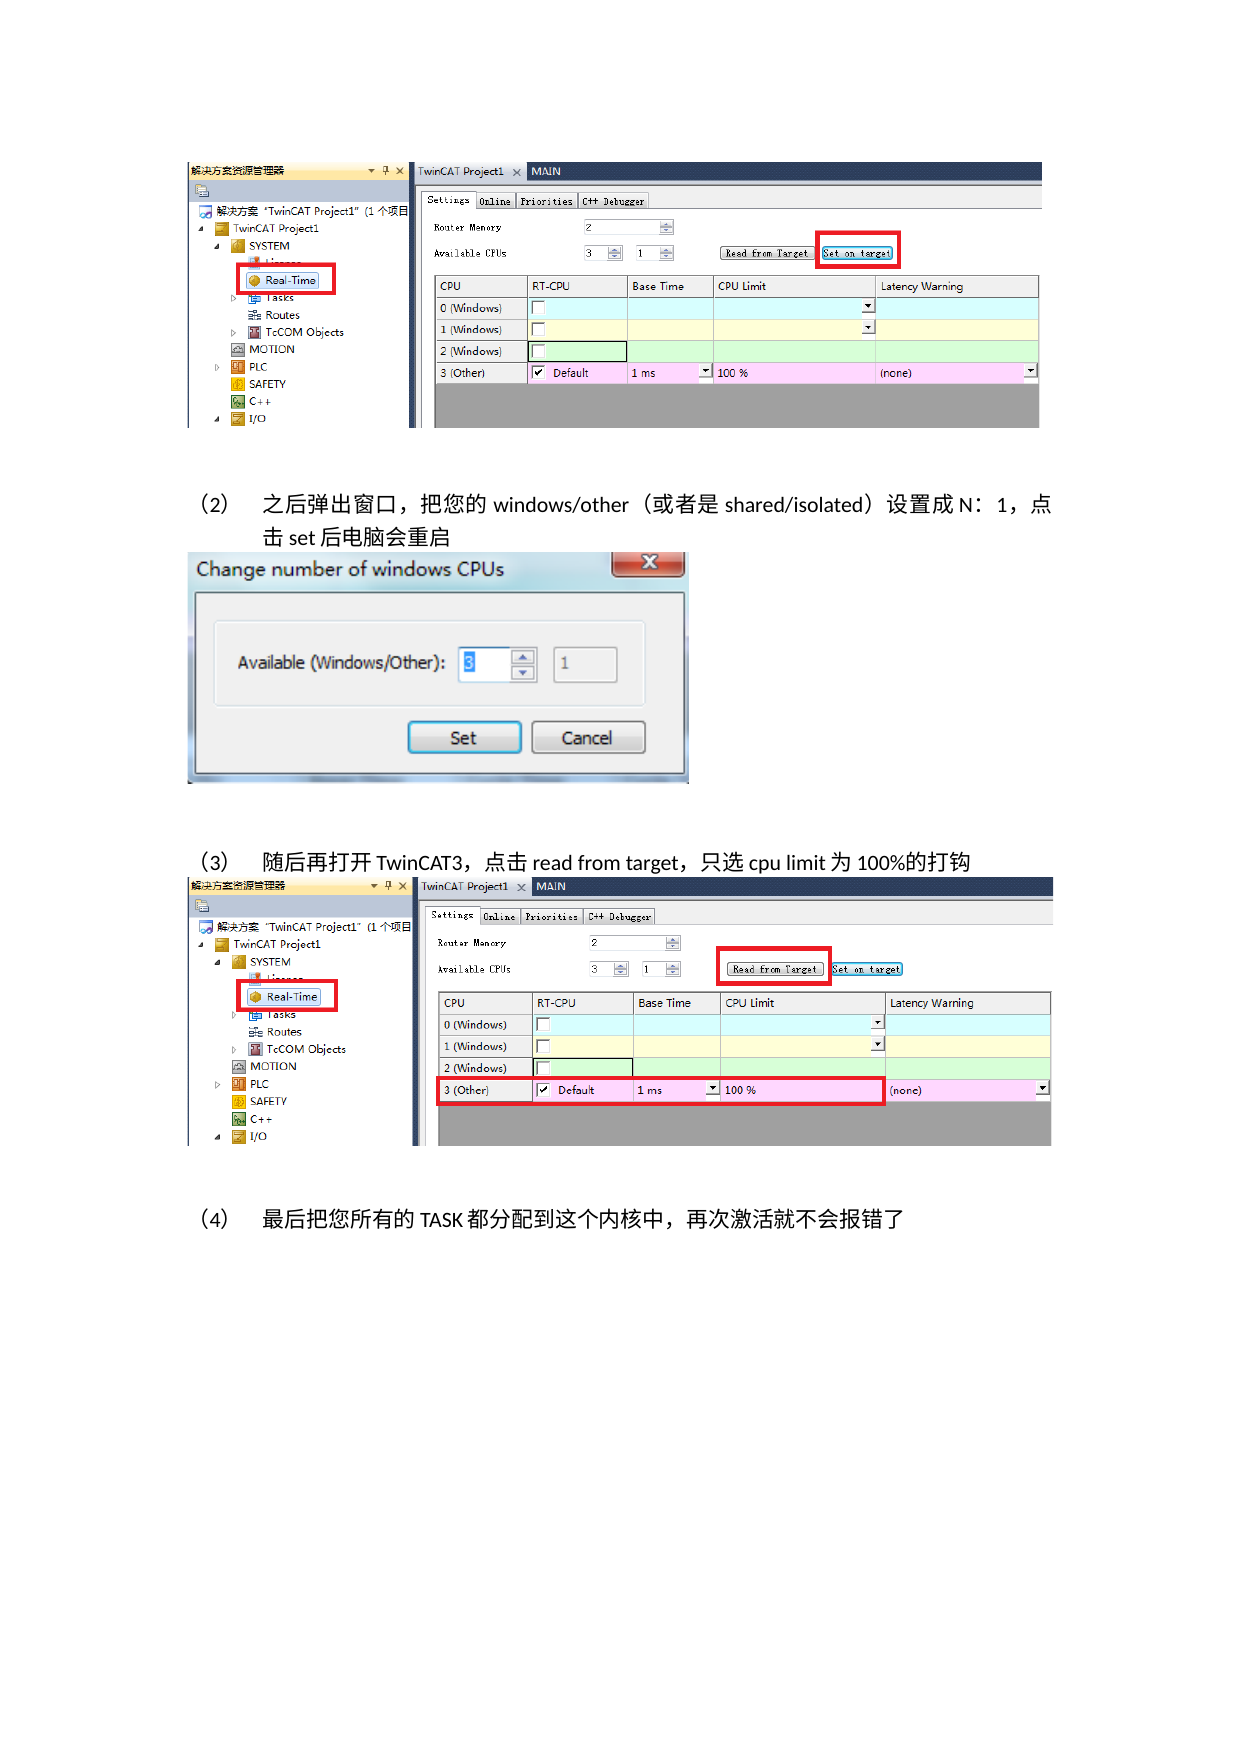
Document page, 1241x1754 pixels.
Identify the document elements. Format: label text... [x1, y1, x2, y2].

list 最后把您所有的TASK都分配到这个内核中，再次激活就不会报错了 [187, 1202, 1053, 1234]
picture [187, 877, 1054, 1146]
list 之后弹出窗口，把您的windows/other（或者是shared/isolated）设置成N：1，点击set后电脑会重启 [187, 487, 1053, 552]
picture [187, 162, 1042, 428]
list 随后再打开TwinCAT3，点击read from target，只选cpu limit为100%的打钩 [187, 844, 1053, 877]
picture [187, 552, 689, 784]
